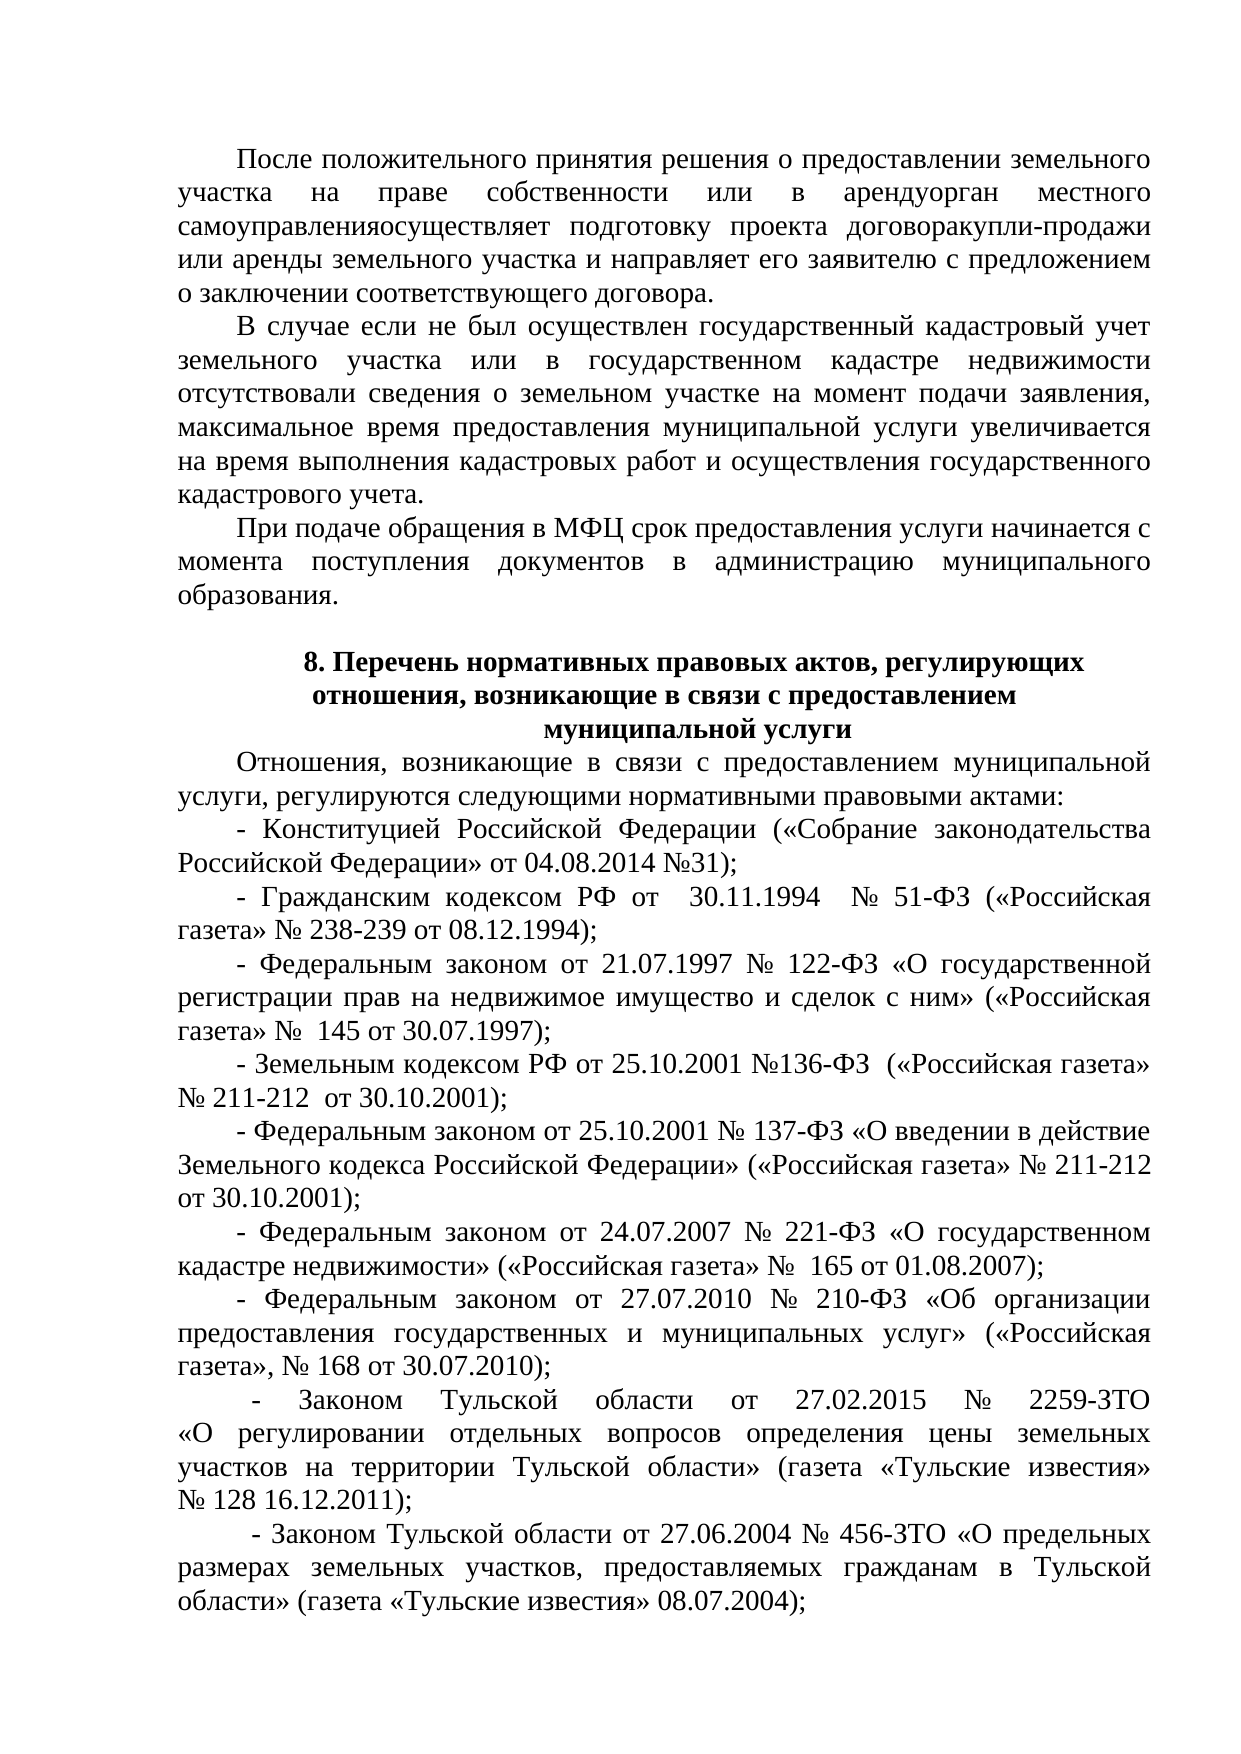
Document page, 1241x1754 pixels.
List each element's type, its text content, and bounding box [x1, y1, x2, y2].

text муниципальной услуги [177, 711, 1152, 744]
text 8. Перечень нормативных правовых актов, регулирующих отношения, возникающие в связи с предоставлением [177, 644, 1152, 711]
text При подаче обращения в МФЦ срок предоставления услуги начинается с момента поступления документов в администрацию муниципального образования. [177, 510, 1152, 610]
text Отношения, возникающие в связи с предоставлением муниципальной услуги, регулируются следующими нормативными правовыми актами: [177, 744, 1152, 812]
text - Конституцией Российской Федерации («Собрание законодательства Российской Федерации» от 04.08.2014 №31); [177, 812, 1152, 879]
text - Законом Тульской области от 27.06.2004 № 456-ЗТО «О предельных размерах земельных участков, предоставляемых гражданам в Тульской области» (газета «Тульские известия» 08.07.2004); [177, 1516, 1152, 1617]
text - Земельным кодексом РФ от 25.10.2001 №136-ФЗ («Российская газета» № 211-212 от 30.10.2001); [177, 1046, 1152, 1113]
text - Федеральным законом от 21.07.1997 № 122-ФЗ «О государственной регистрации прав на недвижимое имущество и сделок с ним» («Российская газета» № 145 от 30.07.1997); [177, 946, 1152, 1046]
text - Гражданским кодексом РФ от 30.11.1994 № 51-ФЗ («Российская газета» № 238-239 от 08.12.1994); [177, 879, 1152, 946]
text В случае если не был осуществлен государственный кадастровый учет земельного участка или в государственном кадастре недвижимости отсутствовали сведения о земельном участке на момент подачи заявления, максимальное время предоставления муниципальной услуги увеличивается на время выполнения кадастровых работ и осуществления государственного кадастрового учета. [177, 308, 1152, 510]
text - Федеральным законом от 25.10.2001 № 137-ФЗ «О введении в действие Земельного кодекса Российской Федерации» («Российская газета» № 211-212 от 30.10.2001); [177, 1113, 1152, 1214]
text - Законом Тульской области от 27.02.2015 № 2259-ЗТО «О регулировании отдельных вопросов определения цены земельных участков на территории Тульской области» (газета «Тульские известия» № 128 16.12.2011); [177, 1382, 1152, 1516]
text - Федеральным законом от 24.07.2007 № 221-ФЗ «О государственном кадастре недвижимости» («Российская газета» № 165 от 01.08.2007); [177, 1214, 1152, 1281]
text - Федеральным законом от 27.07.2010 № 210-ФЗ «Об организации предоставления государственных и муниципальных услуг» («Российская газета», № 168 от 30.07.2010); [177, 1281, 1152, 1382]
text После положительного принятия решения о предоставлении земельного участка на праве собственности или в арендуорган местного самоуправленияосуществляет подготовку проекта договоракупли-продажи или аренды земельного участка и направляет его заявителю с предложением о заключении соответствующего договора. [177, 141, 1152, 308]
